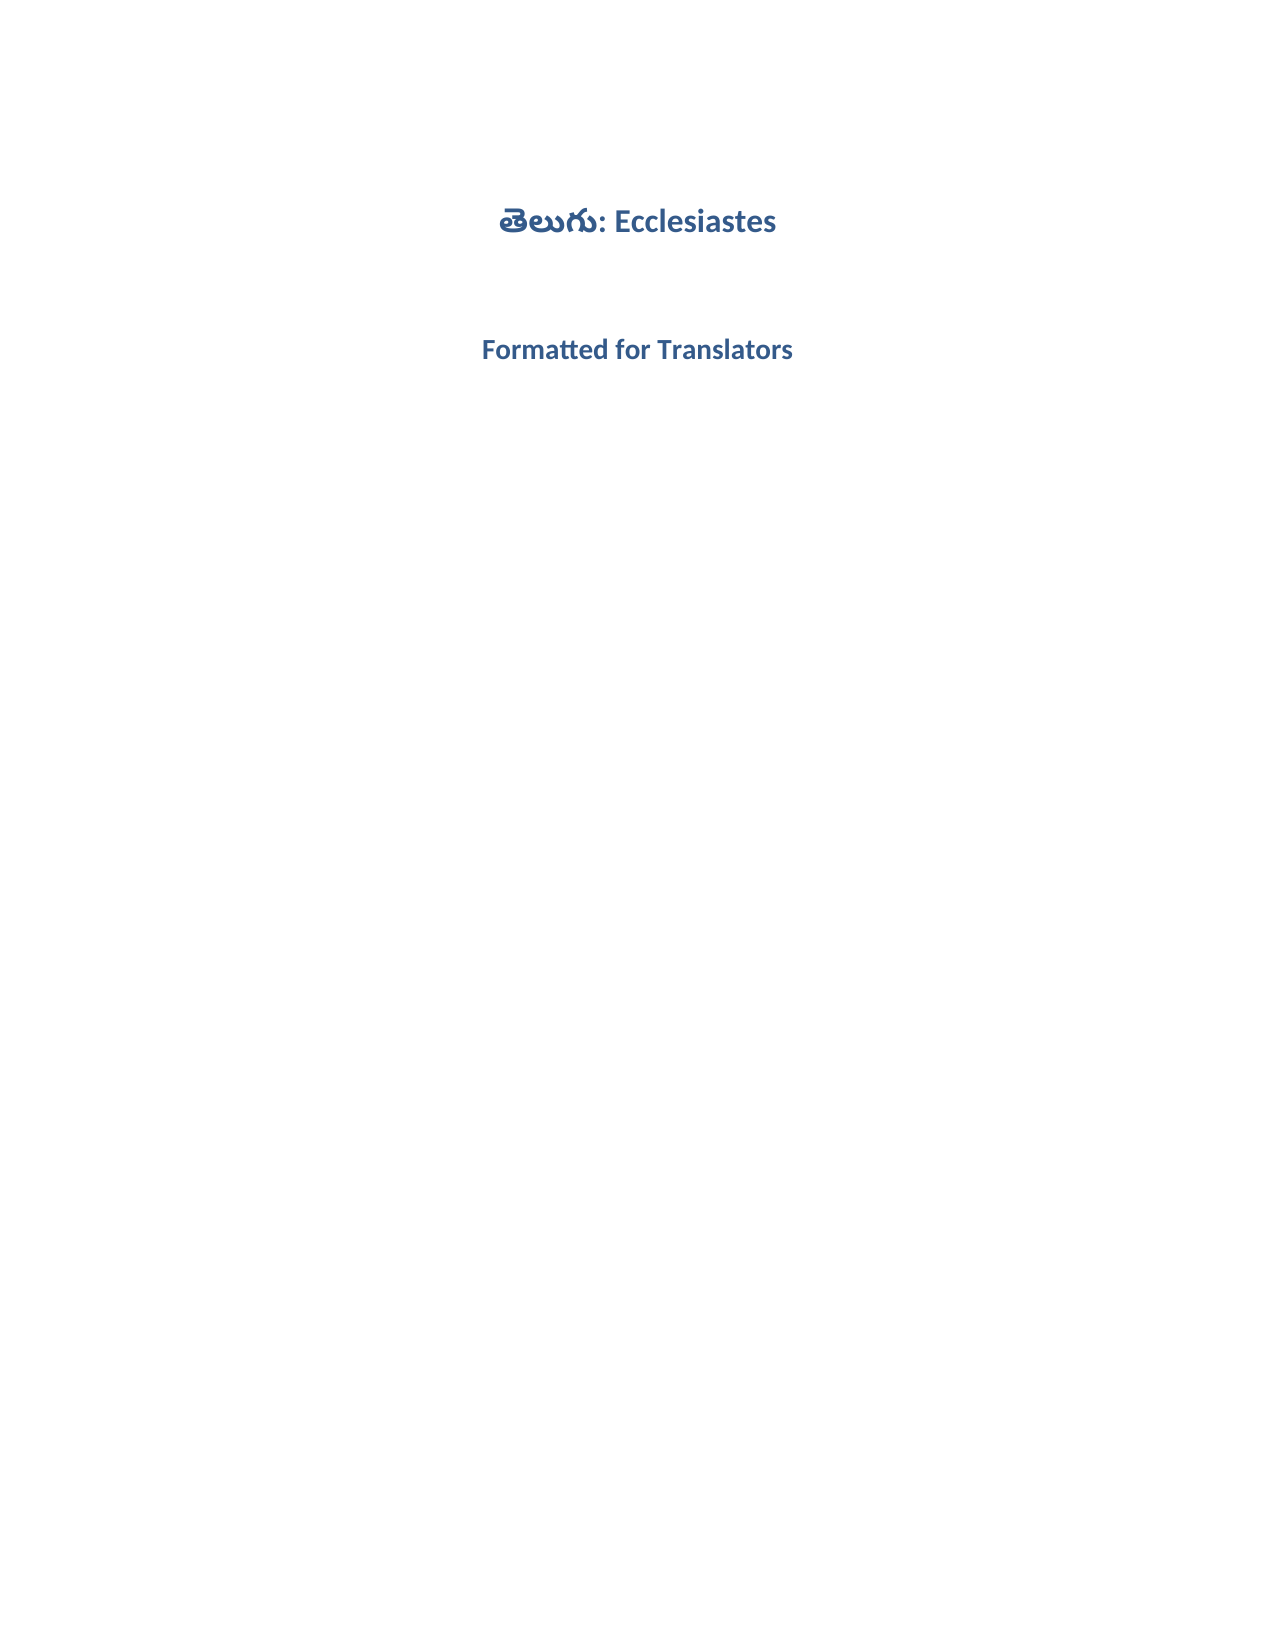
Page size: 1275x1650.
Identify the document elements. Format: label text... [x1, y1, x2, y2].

title తెలుగు: Ecclesiastes [150, 200, 1125, 241]
subtitle Formatted for Translators [150, 331, 1125, 367]
